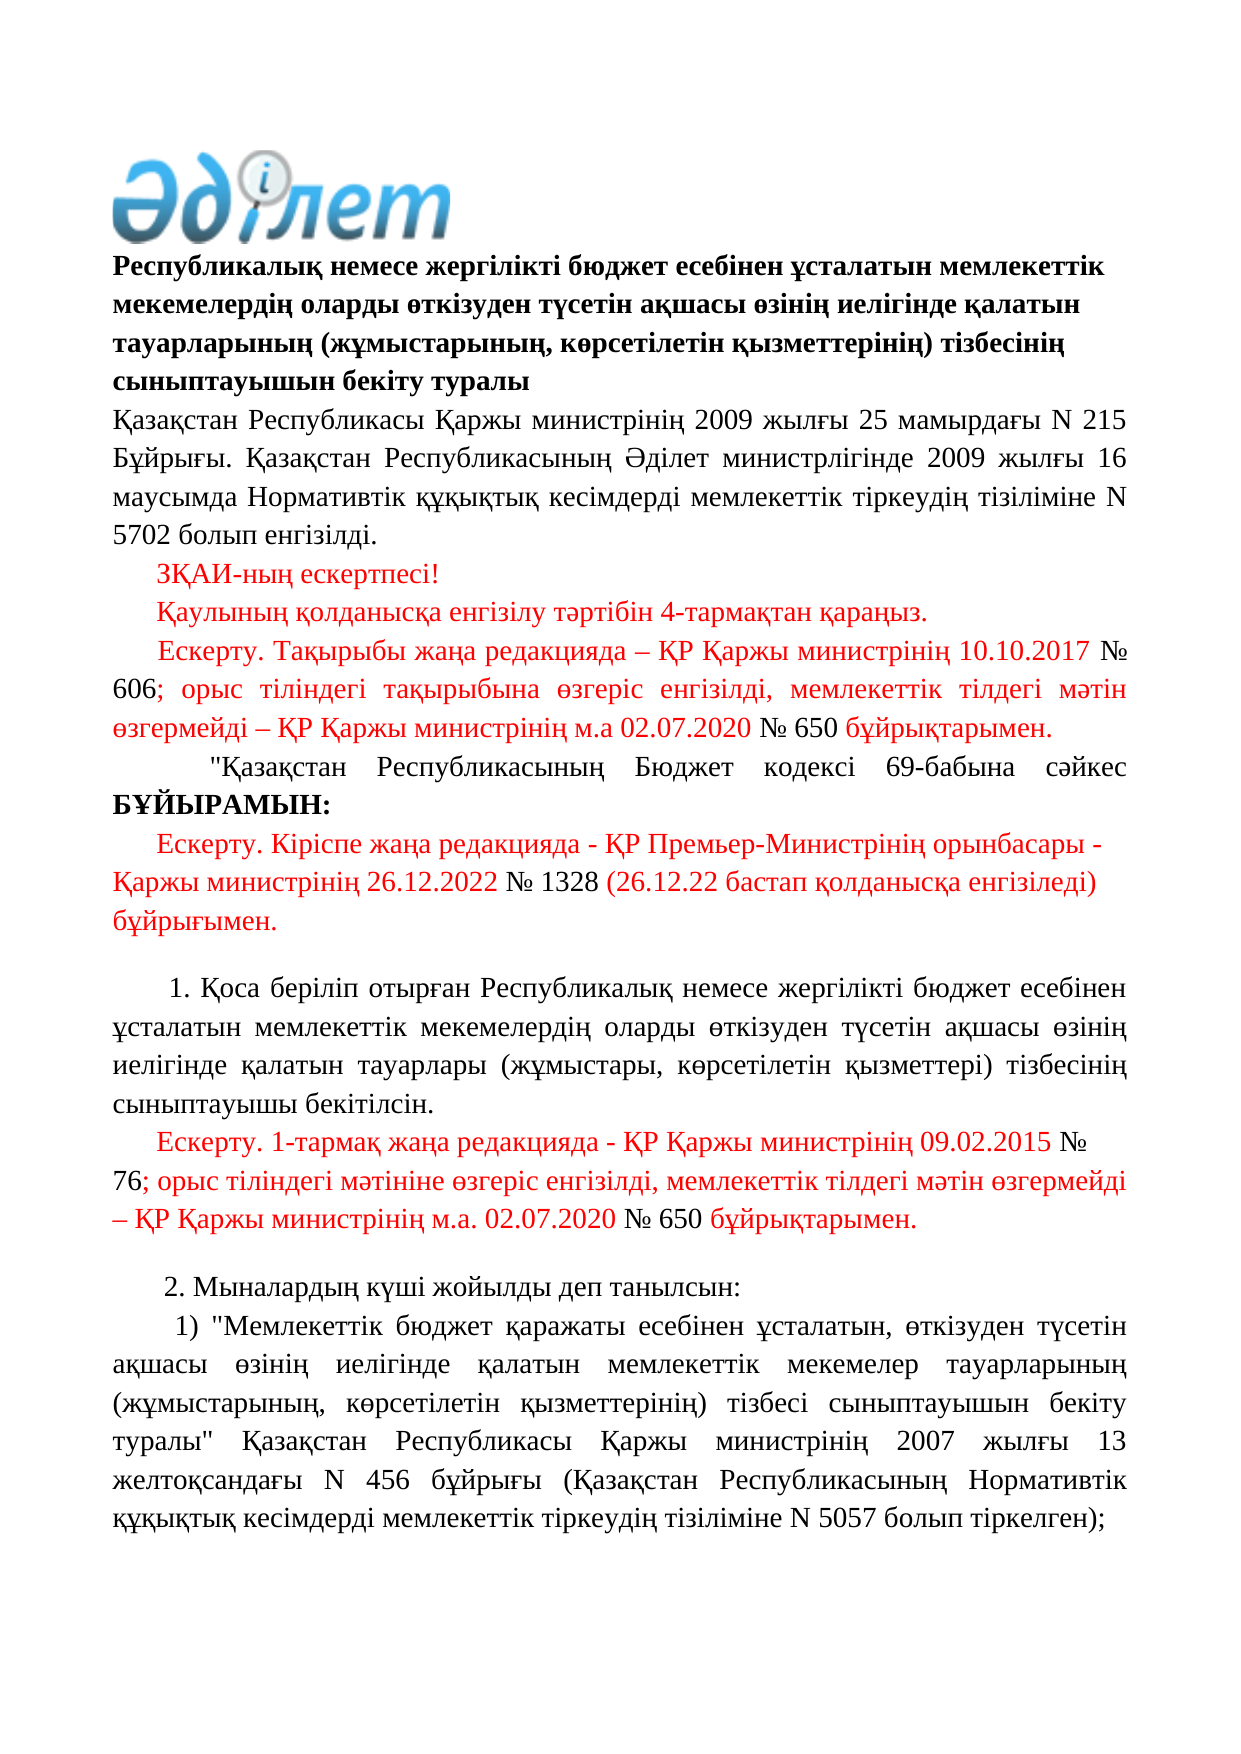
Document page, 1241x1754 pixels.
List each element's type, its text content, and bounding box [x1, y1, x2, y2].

text Ескерту. Тақырыбы жаңа редакцияда – ҚР Қаржы министрінің 10.10.2017 № 606; орыс тіліндегі тақырыбына өзгеріс енгізілді, мемлекеттік тілдегі мәтін өзгермейді – ҚР Қаржы министрінің м.а 02.07.2020 № 650 бұйрықтарымен. [112, 633, 1128, 744]
text 1) "Мемлекеттік бюджет қаражаты есебінен ұсталатын, өткізуден түсетін ақшасы өзінің иелігінде қалатын мемлекеттік мекемелер тауарларының (жұмыстарының, көрсетілетін қызметтерінің) тізбесі сыныптауышын бекіту туралы" Қазақстан Республикасы Қаржы министрінің 2007 жылғы 13 желтоқсандағы N 456 бұйрығы (Қазақстан Республикасының Нормативтік құқықтық кесімдерді мемлекеттік тіркеудің тізіліміне N 5057 болып тіркелген); [112, 1308, 1128, 1534]
picture [112, 150, 451, 244]
text ЗҚАИ-ның ескертпесі! [112, 556, 1128, 589]
text Ескерту. 1-тармақ жаңа редакцияда - ҚР Қаржы министрінің 09.02.2015 № 76; орыс тіліндегі мәтініне өзгеріс енгізілді, мемлекеттік тілдегі мәтін өзгермейді – ҚР Қаржы министрінің м.а. 02.07.2020 № 650 бұйрықтарымен. [112, 1124, 1128, 1265]
text Қаулының қолданысқа енгізілу тәртібін 4-тармақтан қараңыз. [112, 594, 1128, 628]
text "Қазақстан Республикасының Бюджет кодексі 69-бабына сәйкес БҰЙЫРАМЫН: [112, 749, 1128, 821]
text Қазақстан Республикасы Қаржы министрінің 2009 жылғы 25 мамырдағы N 215 Бұйрығы. Қазақстан Республикасының Әділет министрлігінде 2009 жылғы 16 маусымда Нормативтік құқықтық кесімдерді мемлекеттік тіркеудің тізіліміне N 5702 болып енгізілді. [112, 402, 1128, 551]
text Ескерту. Кіріспе жаңа редакцияда - ҚР Премьер-Министрінің орынбасары - Қаржы министрінің 26.12.2022 № 1328 (26.12.22 бастап қолданысқа енгізіледі) бұйрығымен. [112, 826, 1128, 967]
text 1. Қоса беріліп отырған Республикалық немесе жергілікті бюджет есебінен ұсталатын мемлекеттік мекемелердің оларды өткізуден түсетін ақшасы өзінің иелігінде қалатын тауарлары (жұмыстары, көрсетілетін қызметтері) тізбесінің сыныптауышы бекітілсін. [112, 970, 1128, 1119]
text 2. Мыналардың күші жойылды деп танылсын: [112, 1269, 1128, 1303]
text Республикалық немесе жергілікті бюджет есебінен ұсталатын мемлекеттік мекемелердің оларды өткізуден түсетін ақшасы өзінің иелігінде қалатын тауарларының (жұмыстарының, көрсетілетін қызметтерінің) тізбесінің сыныптауышын бекіту туралы [112, 248, 1128, 397]
